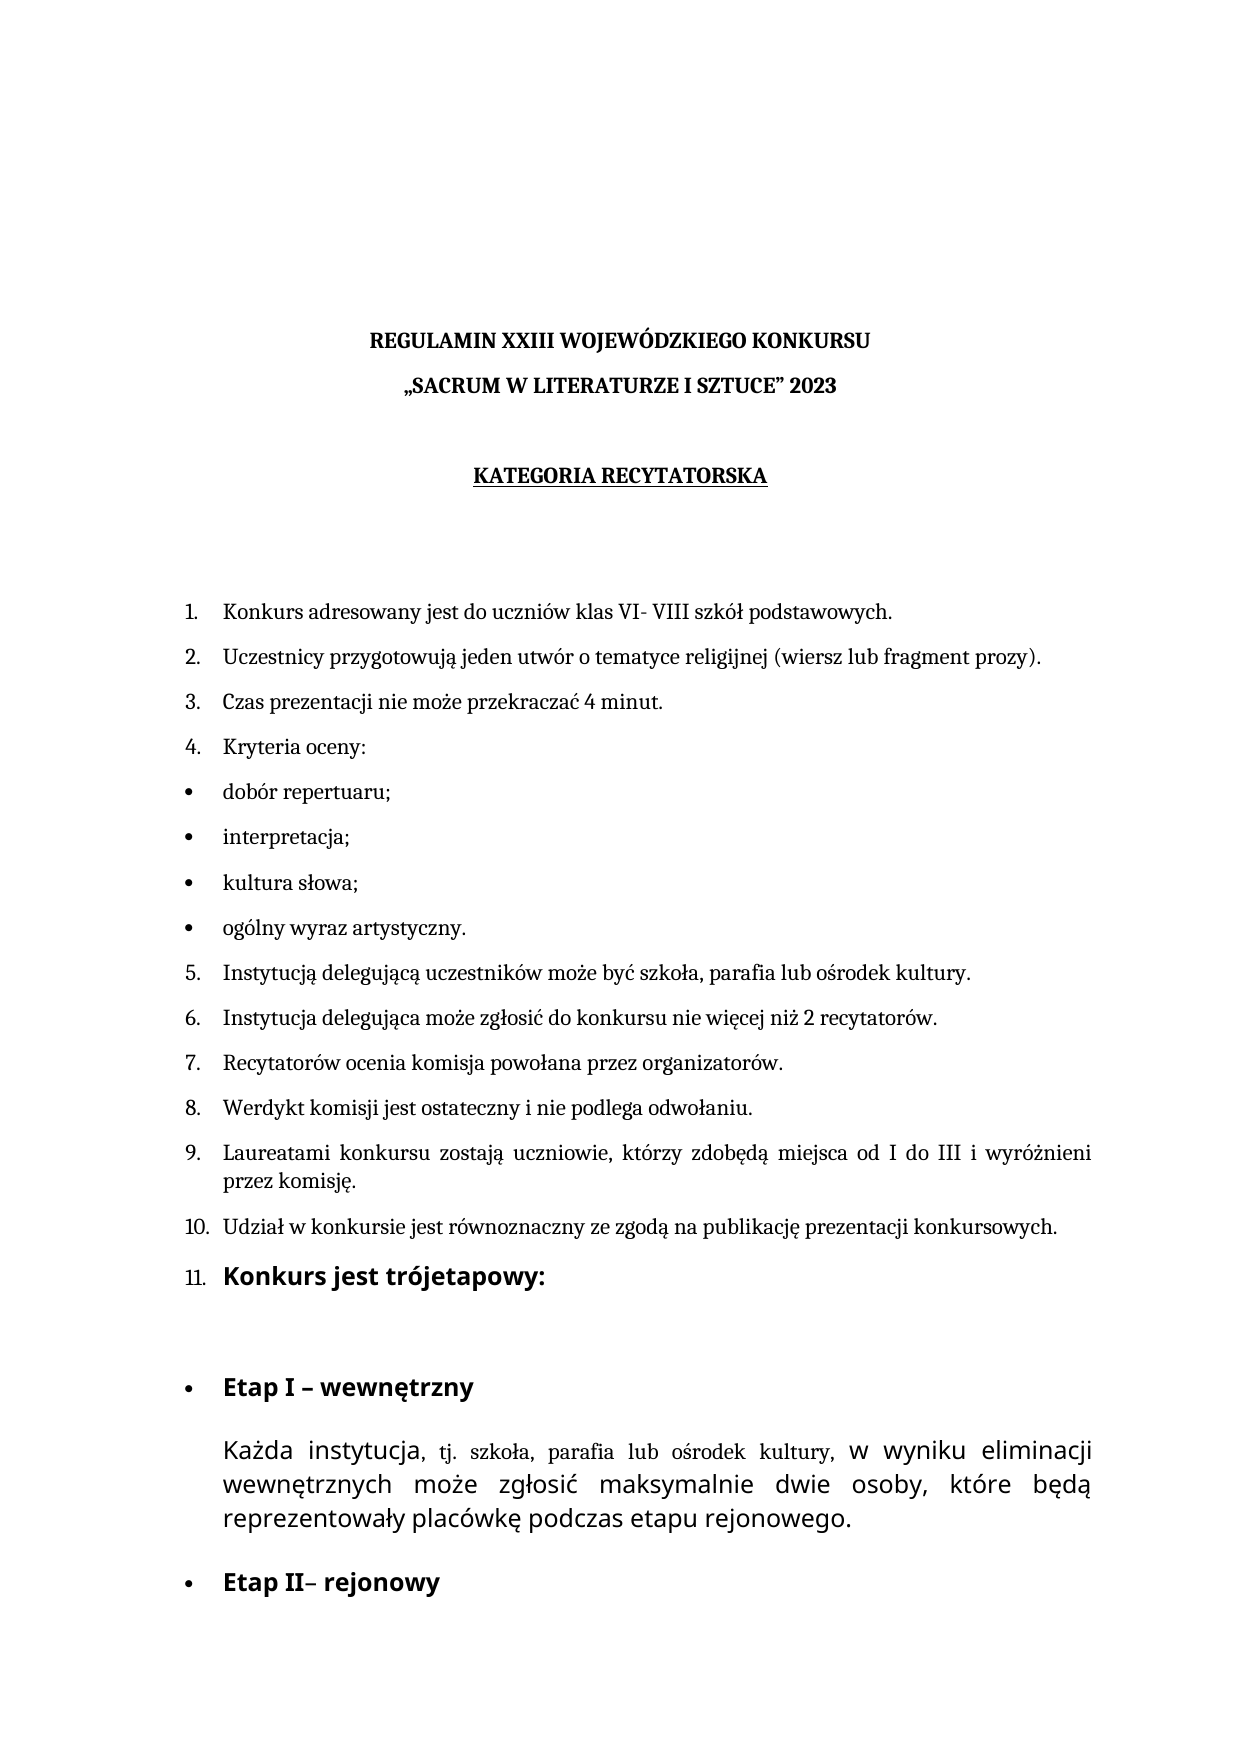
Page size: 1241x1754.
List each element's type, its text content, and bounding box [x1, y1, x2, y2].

text KATEGORIA RECYTATORSKA [148, 463, 1093, 490]
list dobór repertuaru; [185, 779, 1093, 805]
list ogólny wyraz artystyczny. [185, 914, 1093, 941]
list Udział w konkursie jest równoznaczny ze zgodą na publikację prezentacji konkursowych. [185, 1213, 1093, 1240]
list Konkurs adresowany jest do uczniów klas VI- VIII szkół podstawowych. [185, 599, 1093, 625]
list kultura słowa; [185, 869, 1093, 896]
list Etap I – wewnętrzny [185, 1369, 1093, 1404]
list Uczestnicy przygotowują jeden utwór o tematyce religijnej (wiersz lub fragment prozy). [185, 644, 1093, 670]
list Werdykt komisji jest ostateczny i nie podlega odwołaniu. [185, 1095, 1093, 1121]
list Instytucja delegująca może zgłosić do konkursu nie więcej niż 2 recytatorów. [185, 1004, 1093, 1031]
list Etap II– rejonowy [185, 1564, 1093, 1598]
text „SACRUM W LITERATURZE I SZTUCE” 2023 [148, 373, 1093, 399]
text Każda instytucja, tj. szkoła, parafia lub ośrodek kultury, w wyniku eliminacji wewnętrznych może zgłosić maksymalnie dwie osoby, które będą reprezentowały placówkę podczas etapu rejonowego. [223, 1433, 1093, 1535]
list Konkurs jest trójetapowy: [185, 1258, 1093, 1293]
list interpretacja; [185, 824, 1093, 851]
list Czas prezentacji nie może przekraczać 4 minut. [185, 689, 1093, 715]
list Recytatorów ocenia komisja powołana przez organizatorów. [185, 1050, 1093, 1076]
list Laureatami konkursu zostają uczniowie, którzy zdobędą miejsca od I do III i wyróżnieni przez komisję. [185, 1140, 1093, 1195]
list Instytucją delegującą uczestników może być szkoła, parafia lub ośrodek kultury. [185, 959, 1093, 986]
list Kryteria oceny: [185, 734, 1093, 760]
text REGULAMIN XXIII WOJEWÓDZKIEGO KONKURSU [148, 328, 1093, 354]
